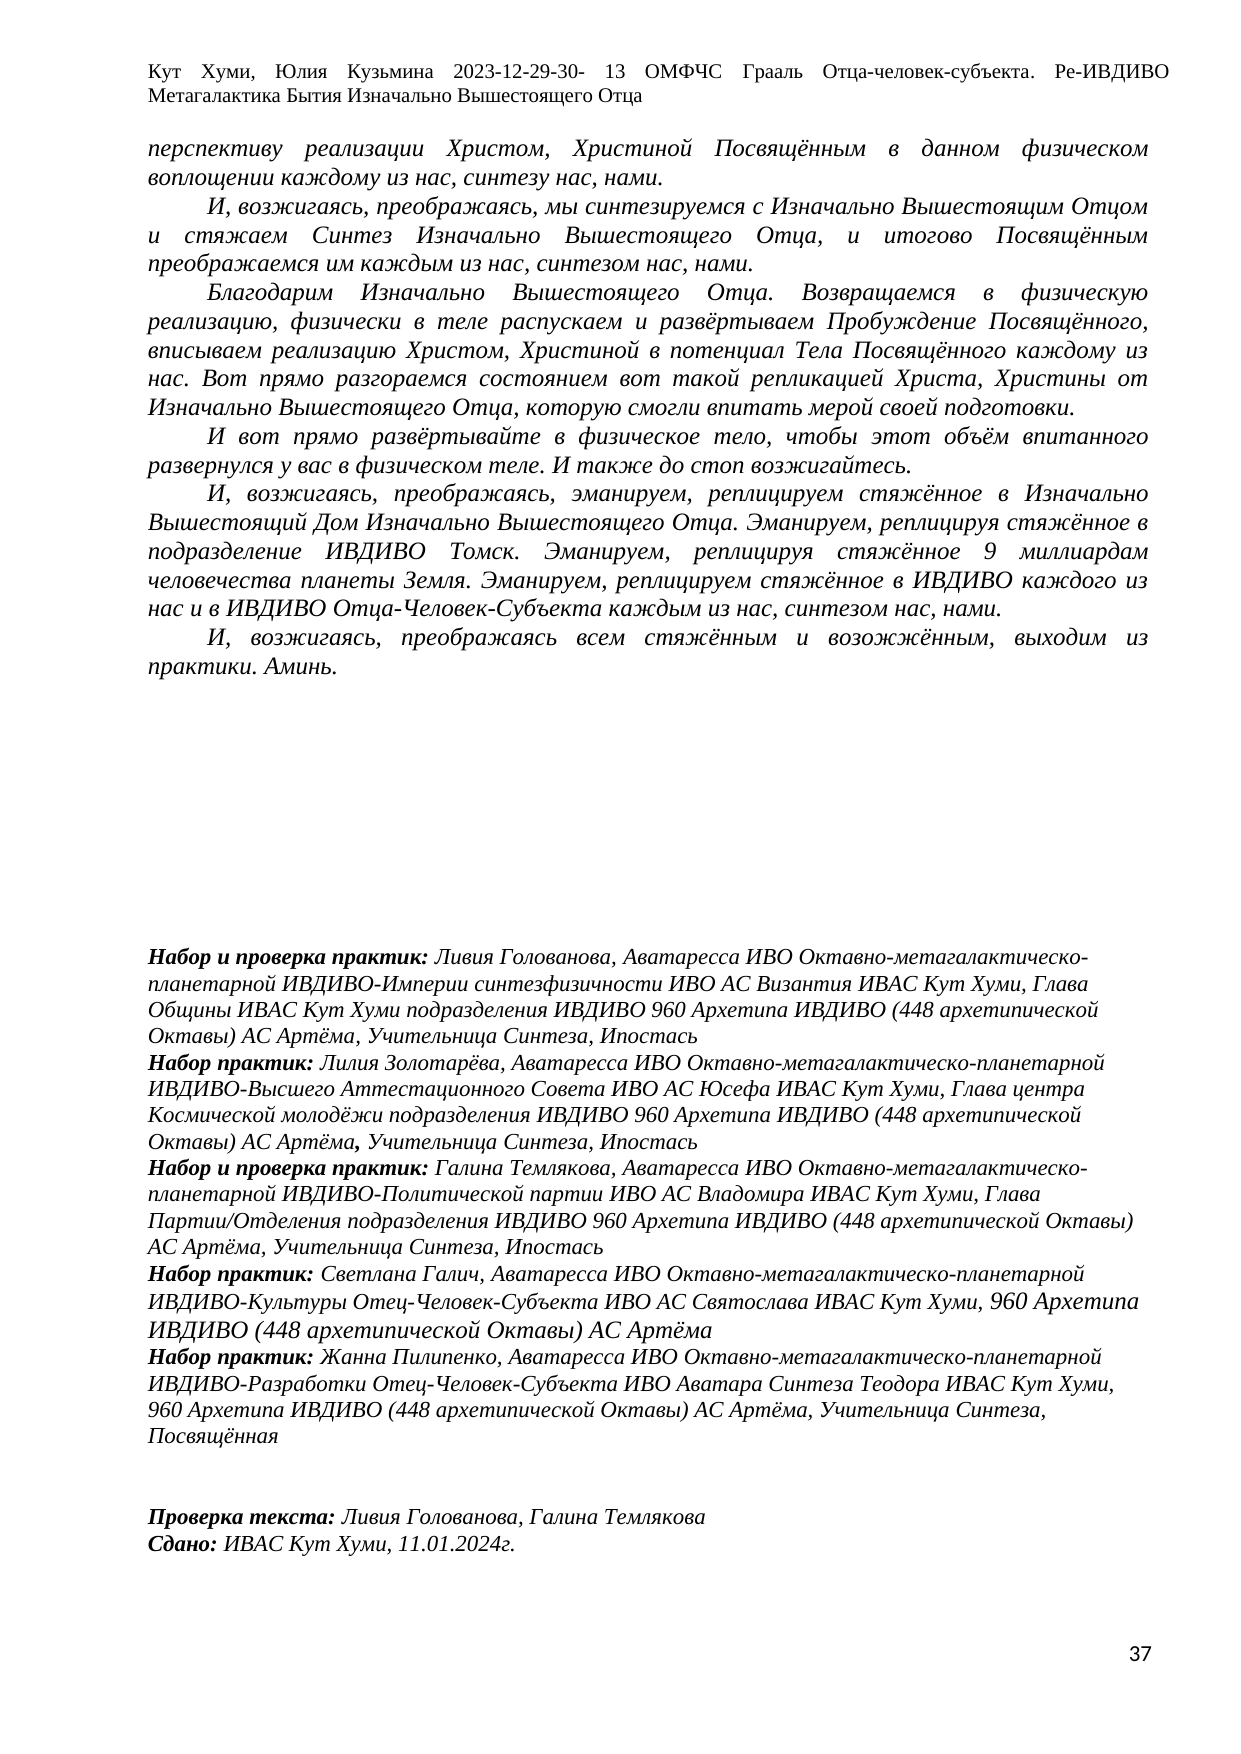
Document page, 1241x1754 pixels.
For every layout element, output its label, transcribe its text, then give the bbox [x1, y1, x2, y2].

text Набор практик: Светлана Галич, Аватаресса ИВО Октавно-метагалактическо-планетарной ИВДИВО-Культуры Отец-Человек-Субъекта ИВО АС Святослава ИВАС Кут Хуми, 960 Архетипа ИВДИВО (448 архетипической Октавы) АС Артёма Набор практик: Жанна Пилипенко, Аватаресса ИВО Октавно-метагалактическо-планетарной ИВДИВО-Разработки Отец-Человек-Субъекта ИВО Аватара Синтеза Теодора ИВАС Кут Хуми, 960 Архетипа ИВДИВО (448 архетипической Октавы) АС Артёма, Учительница Синтеза, Посвящённая [148, 1259, 1152, 1477]
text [148, 133, 1152, 191]
text Благодарим Изначально Вышестоящего Отца. Возвращаемся в физическую реализацию, физически в теле распускаем и развёртываем Пробуждение Посвящённого, вписываем реализацию Христом, Христиной в потенциал Тела Посвящённого каждому из нас. Вот прямо разгораемся состоянием вот такой репликацией Христа, Христины от Изначально Вышестоящего Отца, которую смогли впитать мерой своей подготовки. [148, 277, 1152, 421]
text Сдано: ИВАС Кут Хуми, 11.01.2024г. [148, 1529, 1152, 1556]
text Набор и проверка практик: Ливия Голованова, Аватаресса ИВО Октавно-метагалактическо-планетарной ИВДИВО-Империи синтезфизичности ИВО АС Византия ИВАС Кут Хуми, Глава Общины ИВАС Кут Хуми подразделения ИВДИВО 960 Архетипа ИВДИВО (448 архетипической Октавы) АС Артёма, Учительница Синтеза, Ипостась [148, 943, 1152, 1049]
text И вот прямо развёртывайте в физическое тело, чтобы этот объём впитанного развернулся у вас в физическом теле. И также до стоп возжигайтесь. [148, 421, 1152, 478]
text И, возжигаясь, преображаясь, эманируем, реплицируем стяжённое в Изначально Вышестоящий Дом Изначально Вышестоящего Отца. Эманируем, реплицируя стяжённое в подразделение ИВДИВО Томск. Эманируем, реплицируя стяжённое 9 миллиардам человечества планеты Земля. Эманируем, реплицируем стяжённое в ИВДИВО каждого из нас и в ИВДИВО Отца-Человек-Субъекта каждым из нас, синтезом нас, нами. [148, 478, 1152, 622]
text Набор и проверка практик: Галина Темлякова, Аватаресса ИВО Октавно-метагалактическо-планетарной ИВДИВО-Политической партии ИВО АС Владомира ИВАС Кут Хуми, Глава Партии/Отделения подразделения ИВДИВО 960 Архетипа ИВДИВО (448 архетипической Октавы) АС Артёма, Учительница Синтеза, Ипостась [148, 1154, 1152, 1259]
text И, возжигаясь, преображаясь всем стяжённым и возожжённым, выходим из практики. Аминь. [148, 622, 1152, 680]
text Проверка текста: Ливия Голованова, Галина Темлякова [148, 1503, 1152, 1529]
text И, возжигаясь, преображаясь, мы синтезируемся с Изначально Вышестоящим Отцом и стяжаем Синтез Изначально Вышестоящего Отца, и итогово Посвящённым преображаемся им каждым из нас, синтезом нас, нами. [148, 191, 1152, 277]
text Набор практик: Лилия Золотарёва, Аватаресса ИВО Октавно-метагалактическо-планетарной ИВДИВО-Высшего Аттестационного Совета ИВО АС Юсефа ИВАС Кут Хуми, Глава центра Космической молодёжи подразделения ИВДИВО 960 Архетипа ИВДИВО (448 архетипической Октавы) АС Артёма, Учительница Синтеза, Ипостась [148, 1049, 1152, 1154]
